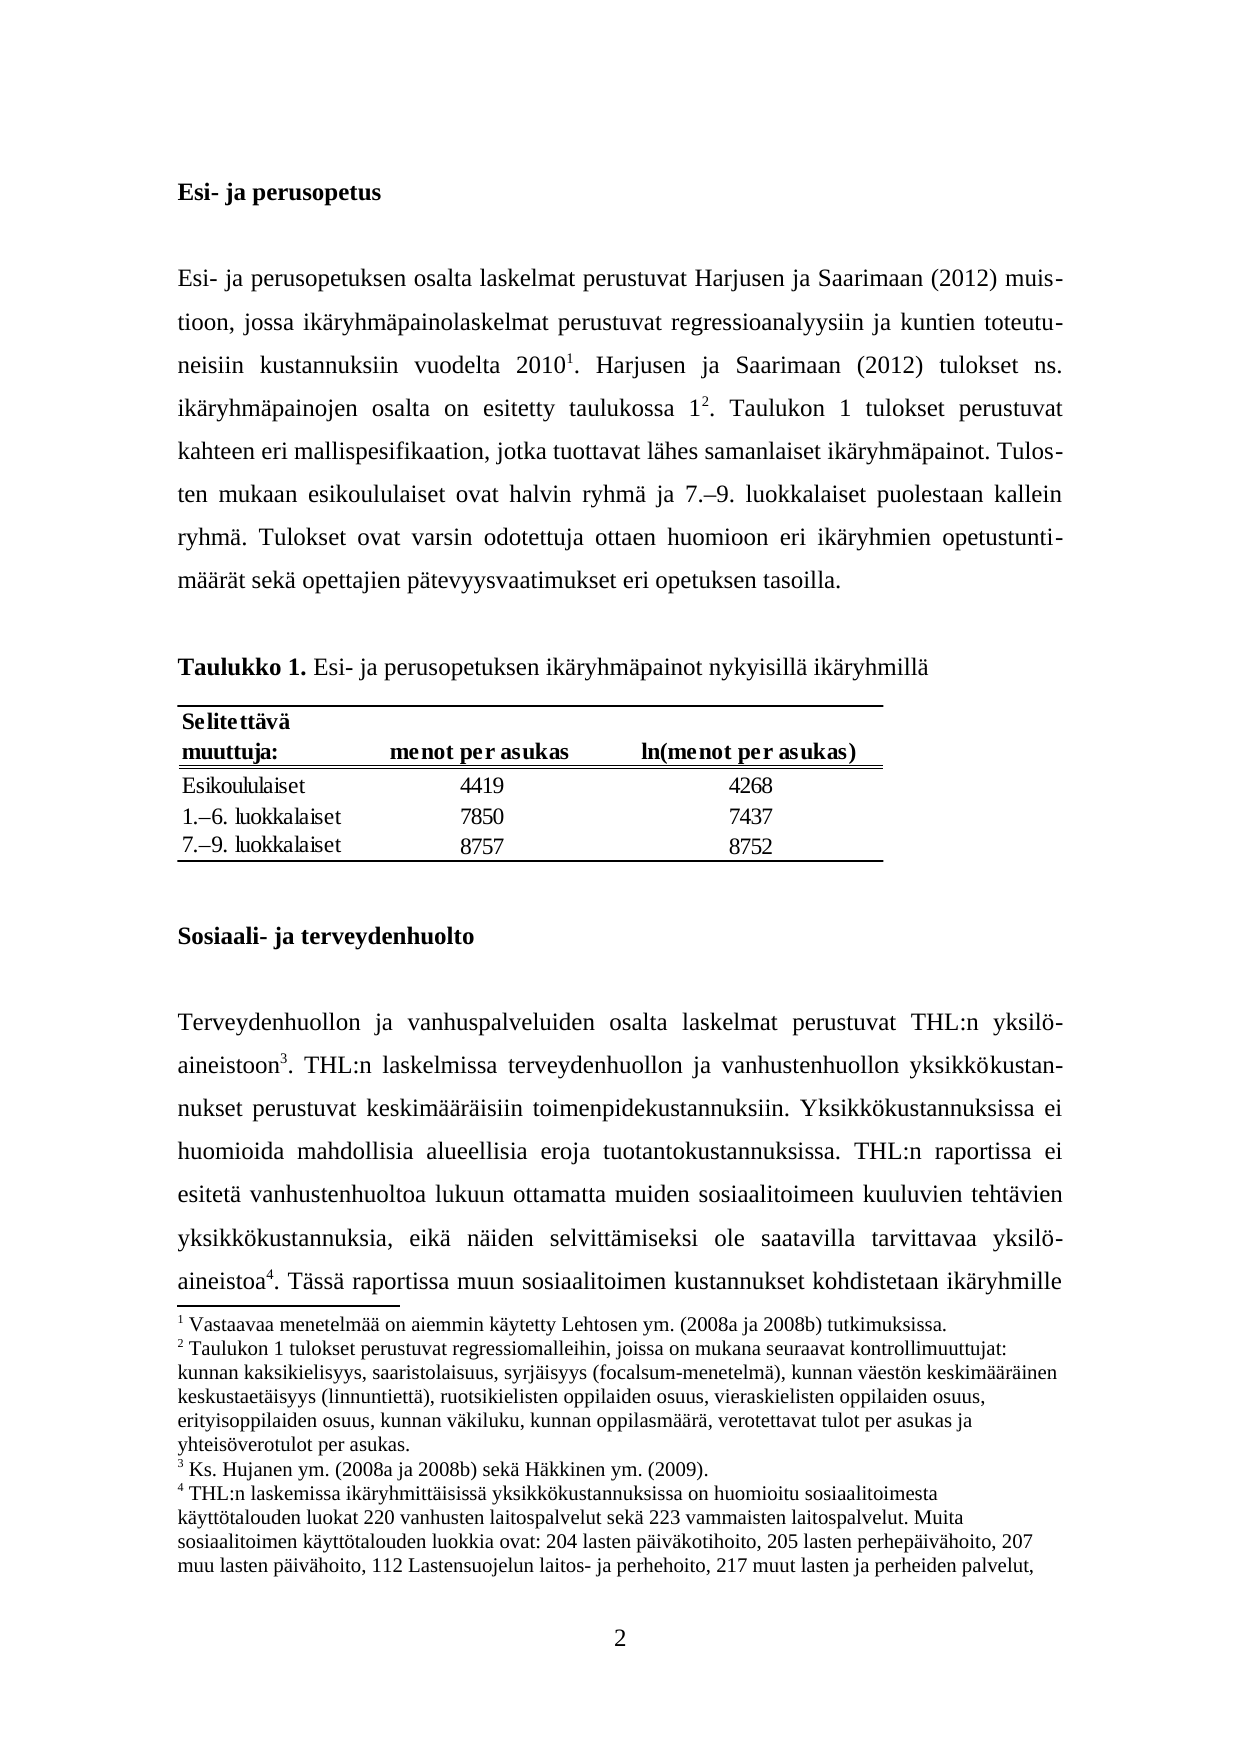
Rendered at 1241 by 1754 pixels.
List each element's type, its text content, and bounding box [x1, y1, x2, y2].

text Taulukko 1. Esi- ja perusopetuksen ikäryhmäpainot nykyisillä ikäryhmillä [177, 652, 1063, 680]
text Esi- ja perusopetuksen osalta laskelmat perustuvat Harjusen ja Saarimaan (2012) muistioon, jossa ikäryhmäpainolaskelmat perustuvat regressioanalyysiin ja kuntien toteutuneisiin kustannuksiin vuodelta 2010. Harjusen ja Saarimaan (2012) tulokset ns. ikäryhmäpainojen osalta on esitetty taulukossa 1. Taulukon 1 tulokset perustuvat kahteen eri mallispesifikaation, jotka tuottavat lähes samanlaiset ikäryhmäpainot. Tulosten mukaan esikoululaiset ovat halvin ryhmä ja 7.–9. luokkalaiset puolestaan kallein ryhmä. Tulokset ovat varsin odotettuja ottaen huomioon eri ikäryhmien opetustuntimäärät sekä opettajien pätevyysvaatimukset eri opetuksen tasoilla. [177, 263, 1063, 594]
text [177, 1007, 1063, 1294]
text Esi- ja perusopetus [177, 177, 1063, 206]
text Sosiaali- ja terveydenhuolto [177, 921, 1063, 949]
